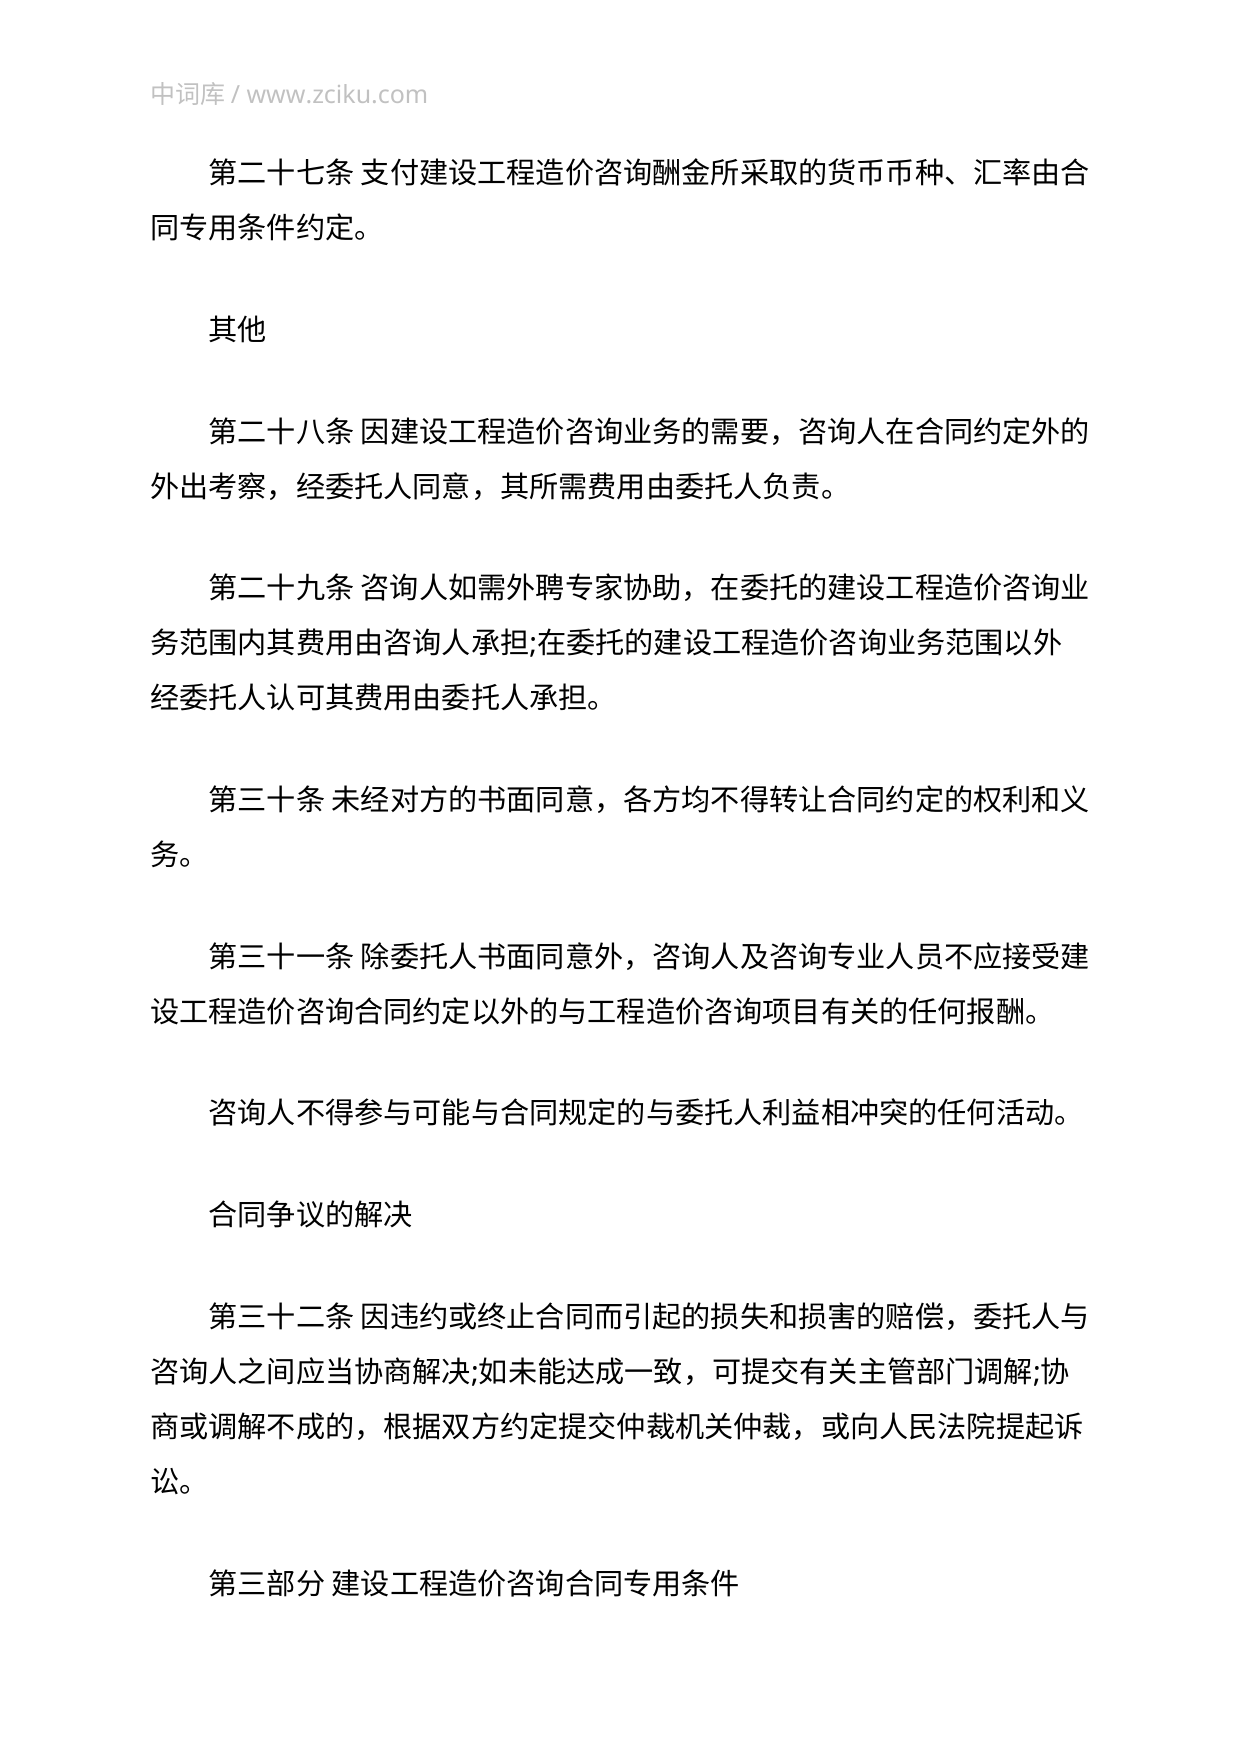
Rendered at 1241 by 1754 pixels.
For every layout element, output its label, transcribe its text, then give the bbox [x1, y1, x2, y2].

text 合同争议的解决 [150, 1192, 1090, 1234]
text 第三十一条 除委托人书面同意外，咨询人及咨询专业人员不应接受建设工程造价咨询合同约定以外的与工程造价咨询项目有关的任何报酬。 [150, 933, 1090, 1031]
text 第三十条 未经对方的书面同意，各方均不得转让合同约定的权利和义务。 [150, 777, 1090, 874]
text 第二十八条 因建设工程造价咨询业务的需要，咨询人在合同约定外的外出考察，经委托人同意，其所需费用由委托人负责。 [150, 408, 1090, 506]
text 其他 [150, 307, 1090, 349]
text 第二十七条 支付建设工程造价咨询酬金所采取的货币币种、汇率由合同专用条件约定。 [150, 150, 1090, 247]
text 咨询人不得参与可能与合同规定的与委托人利益相冲突的任何活动。 [150, 1090, 1090, 1132]
text 第二十九条 咨询人如需外聘专家协助，在委托的建设工程造价咨询业务范围内其费用由咨询人承担;在委托的建设工程造价咨询业务范围以外经委托人认可其费用由委托人承担。 [150, 565, 1090, 717]
text 第三十二条 因违约或终止合同而引起的损失和损害的赔偿，委托人与咨询人之间应当协商解决;如未能达成一致，可提交有关主管部门调解;协商或调解不成的，根据双方约定提交仲裁机关仲裁，或向人民法院提起诉讼。 [150, 1294, 1090, 1501]
text 第三部分 建设工程造价咨询合同专用条件 [150, 1560, 1090, 1602]
